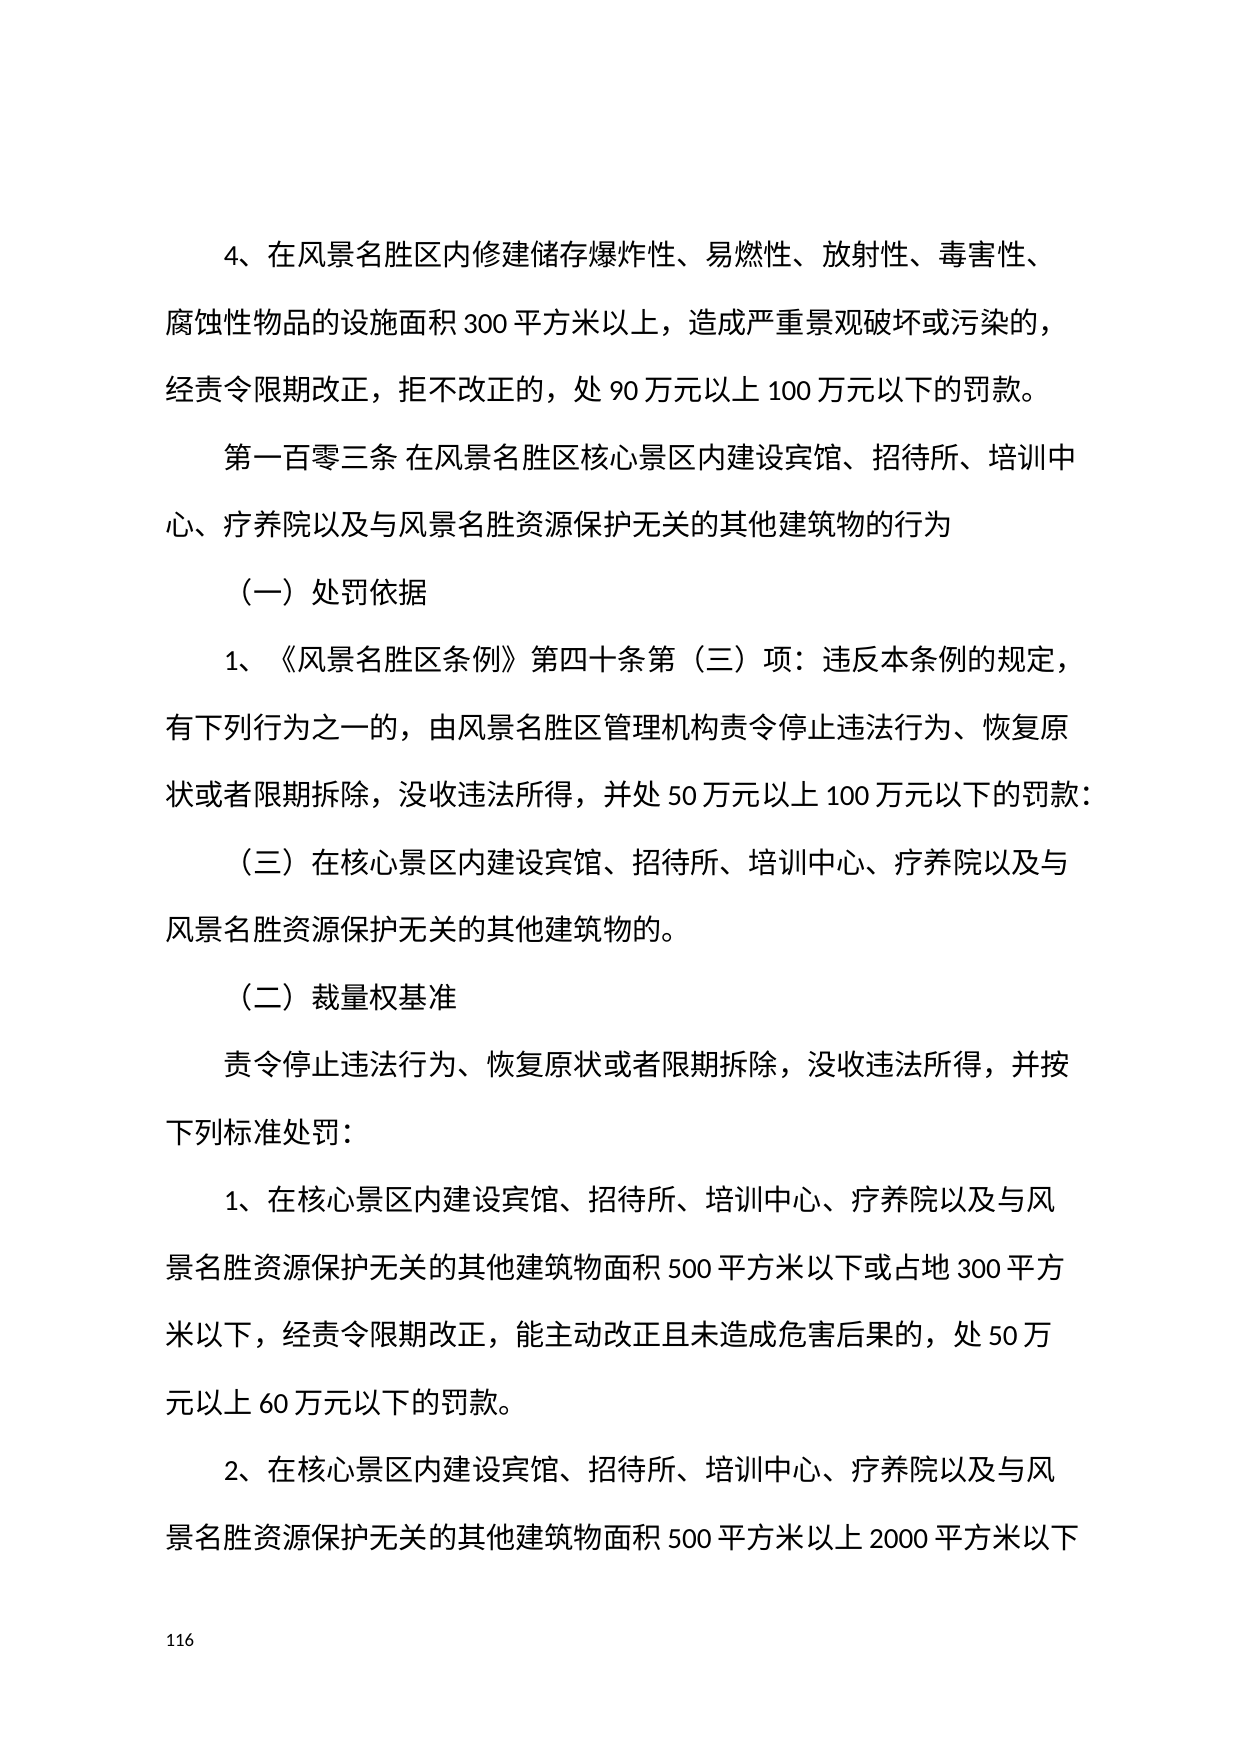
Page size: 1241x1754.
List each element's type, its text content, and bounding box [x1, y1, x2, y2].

text （三）在核心景区内建设宾馆、招待所、培训中心、疗养院以及与风景名胜资源保护无关的其他建筑物的。 [165, 827, 1081, 962]
text 1、在核心景区内建设宾馆、招待所、培训中心、疗养院以及与风景名胜资源保护无关的其他建筑物面积500平方米以下或占地300平方米以下，经责令限期改正，能主动改正且未造成危害后果的，处50万元以上60万元以下的罚款。 [165, 1164, 1081, 1434]
text （一）处罚依据 [165, 557, 1081, 624]
text 1、《风景名胜区条例》第四十条第（三）项：违反本条例的规定，有下列行为之一的，由风景名胜区管理机构责令停止违法行为、恢复原状或者限期拆除，没收违法所得，并处50万元以上100万元以下的罚款： [165, 624, 1081, 827]
text 责令停止违法行为、恢复原状或者限期拆除，没收违法所得，并按下列标准处罚： [165, 1029, 1081, 1164]
text 4、在风景名胜区内修建储存爆炸性、易燃性、放射性、毒害性、腐蚀性物品的设施面积300平方米以上，造成严重景观破坏或污染的，经责令限期改正，拒不改正的，处90万元以上100万元以下的罚款。 [165, 219, 1081, 422]
text 第一百零三条 在风景名胜区核心景区内建设宾馆、招待所、培训中心、疗养院以及与风景名胜资源保护无关的其他建筑物的行为 [165, 422, 1081, 557]
text （二）裁量权基准 [165, 962, 1081, 1029]
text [165, 1434, 1081, 1569]
